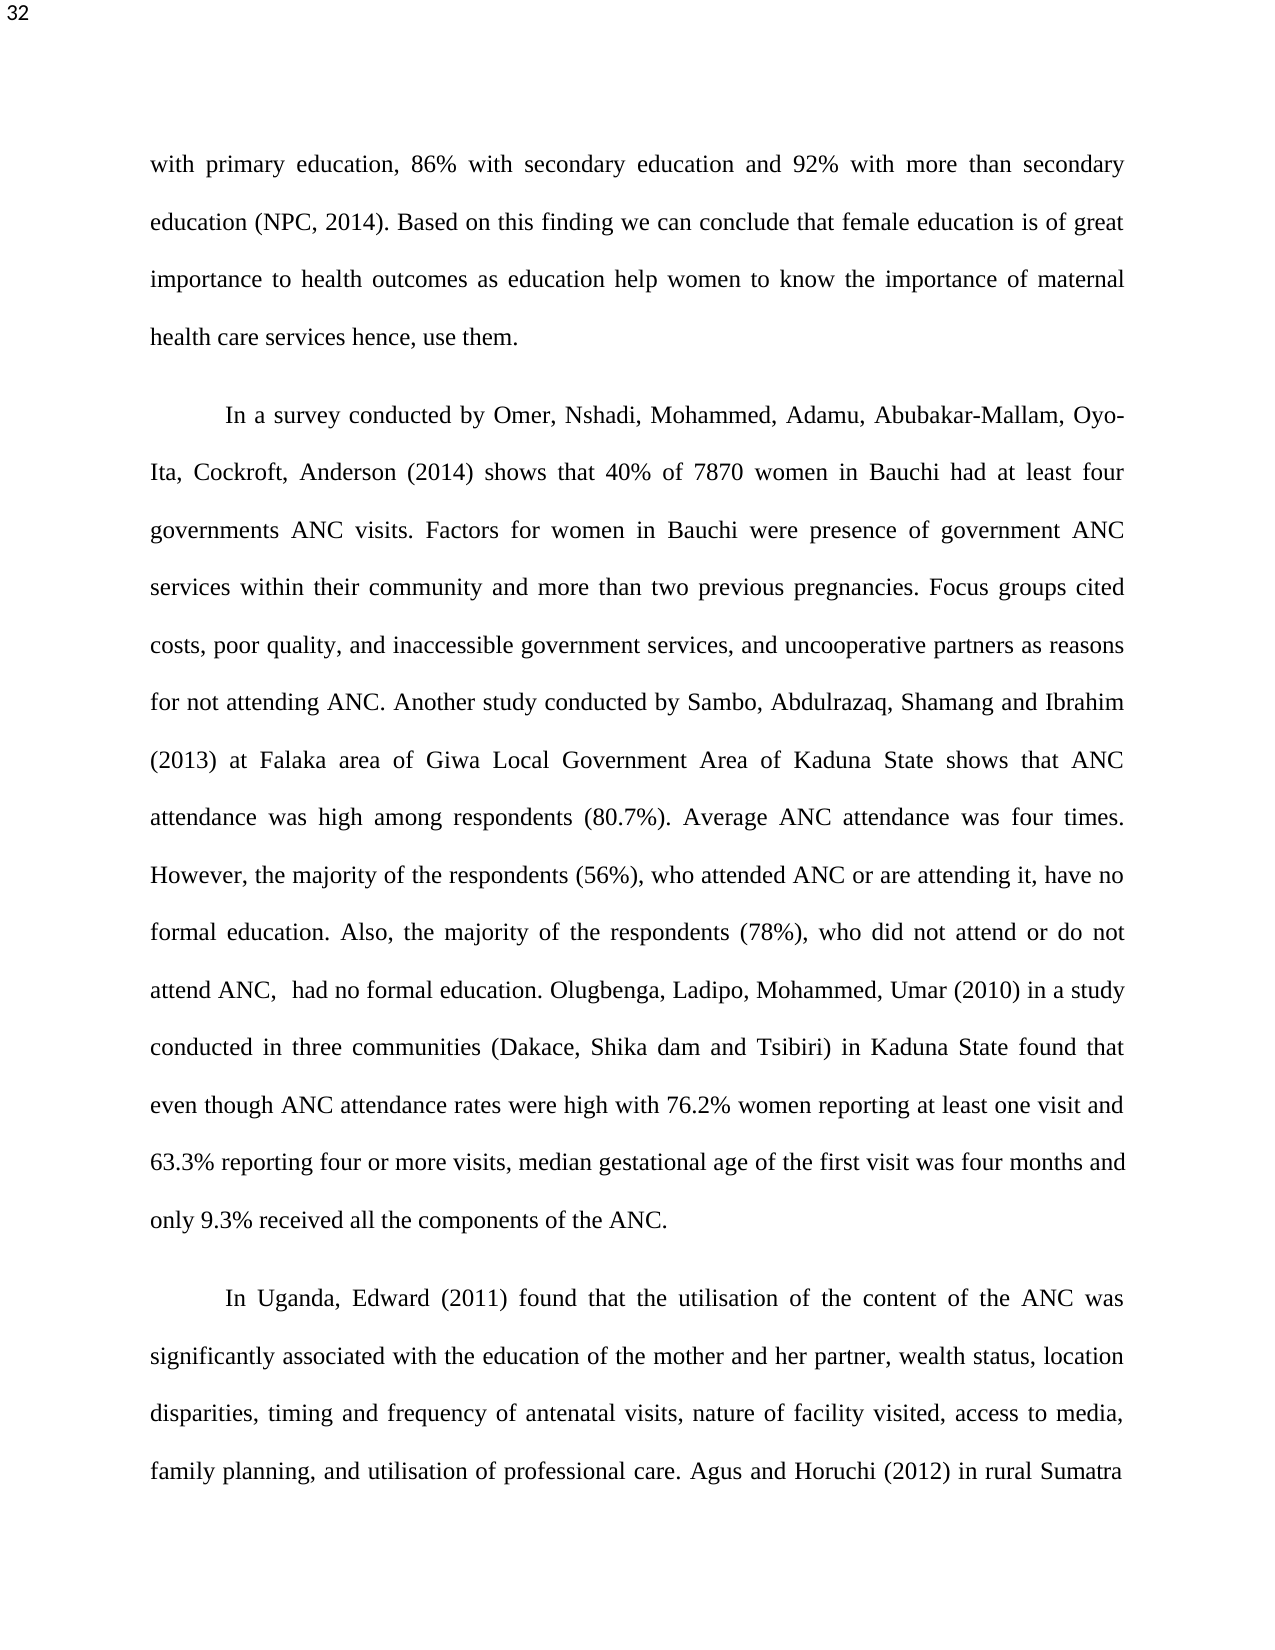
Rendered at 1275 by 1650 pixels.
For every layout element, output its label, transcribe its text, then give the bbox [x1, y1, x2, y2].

text In a survey conducted by Omer, Nshadi, Mohammed, Adamu, Abubakar-Mallam, Oyo- Ita, Cockroft, Anderson (2014) shows that 40% of 7870 women in Bauchi had at least four governments ANC visits. Factors for women in Bauchi were presence of government ANC services within their community and more than two previous pregnancies. Focus groups cited costs, poor quality, and inaccessible government services, and uncooperative partners as reasons for not attending ANC. Another study conducted by Sambo, Abdulrazaq, Shamang and Ibrahim (2013) at Falaka area of Giwa Local Government Area of Kaduna State shows that ANC attendance was high among respondents (80.7%). Average ANC attendance was four times. However, the majority of the respondents (56%), who attended ANC or are attending it, have no formal education. Also, the majority of the respondents (78%), who did not attend or do not attend ANC, had no formal education. Olugbenga, Ladipo, Mohammed, Umar (2010) in a study conducted in three communities (Dakace, Shika dam and Tsibiri) in Kaduna State found that even though ANC attendance rates were high with 76.2% women reporting at least one visit and 63.3% reporting four or more visits, median gestational age of the first visit was four months and only 9.3% received all the components of the ANC. [150, 400, 1126, 1234]
text with primary education, 86% with secondary education and 92% with more than secondary education (NPC, 2014). Based on this finding we can conclude that female education is of great importance to health outcomes as education help women to know the importance of maternal health care services hence, use them. [150, 149, 1126, 350]
text In Uganda, Edward (2011) found that the utilisation of the content of the ANC was significantly associated with the education of the mother and her partner, wealth status, location disparities, timing and frequency of antenatal visits, nature of facility visited, access to media, family planning, and utilisation of professional care. Agus and Horuchi (2012) in rural Sumatra [150, 1283, 1125, 1485]
